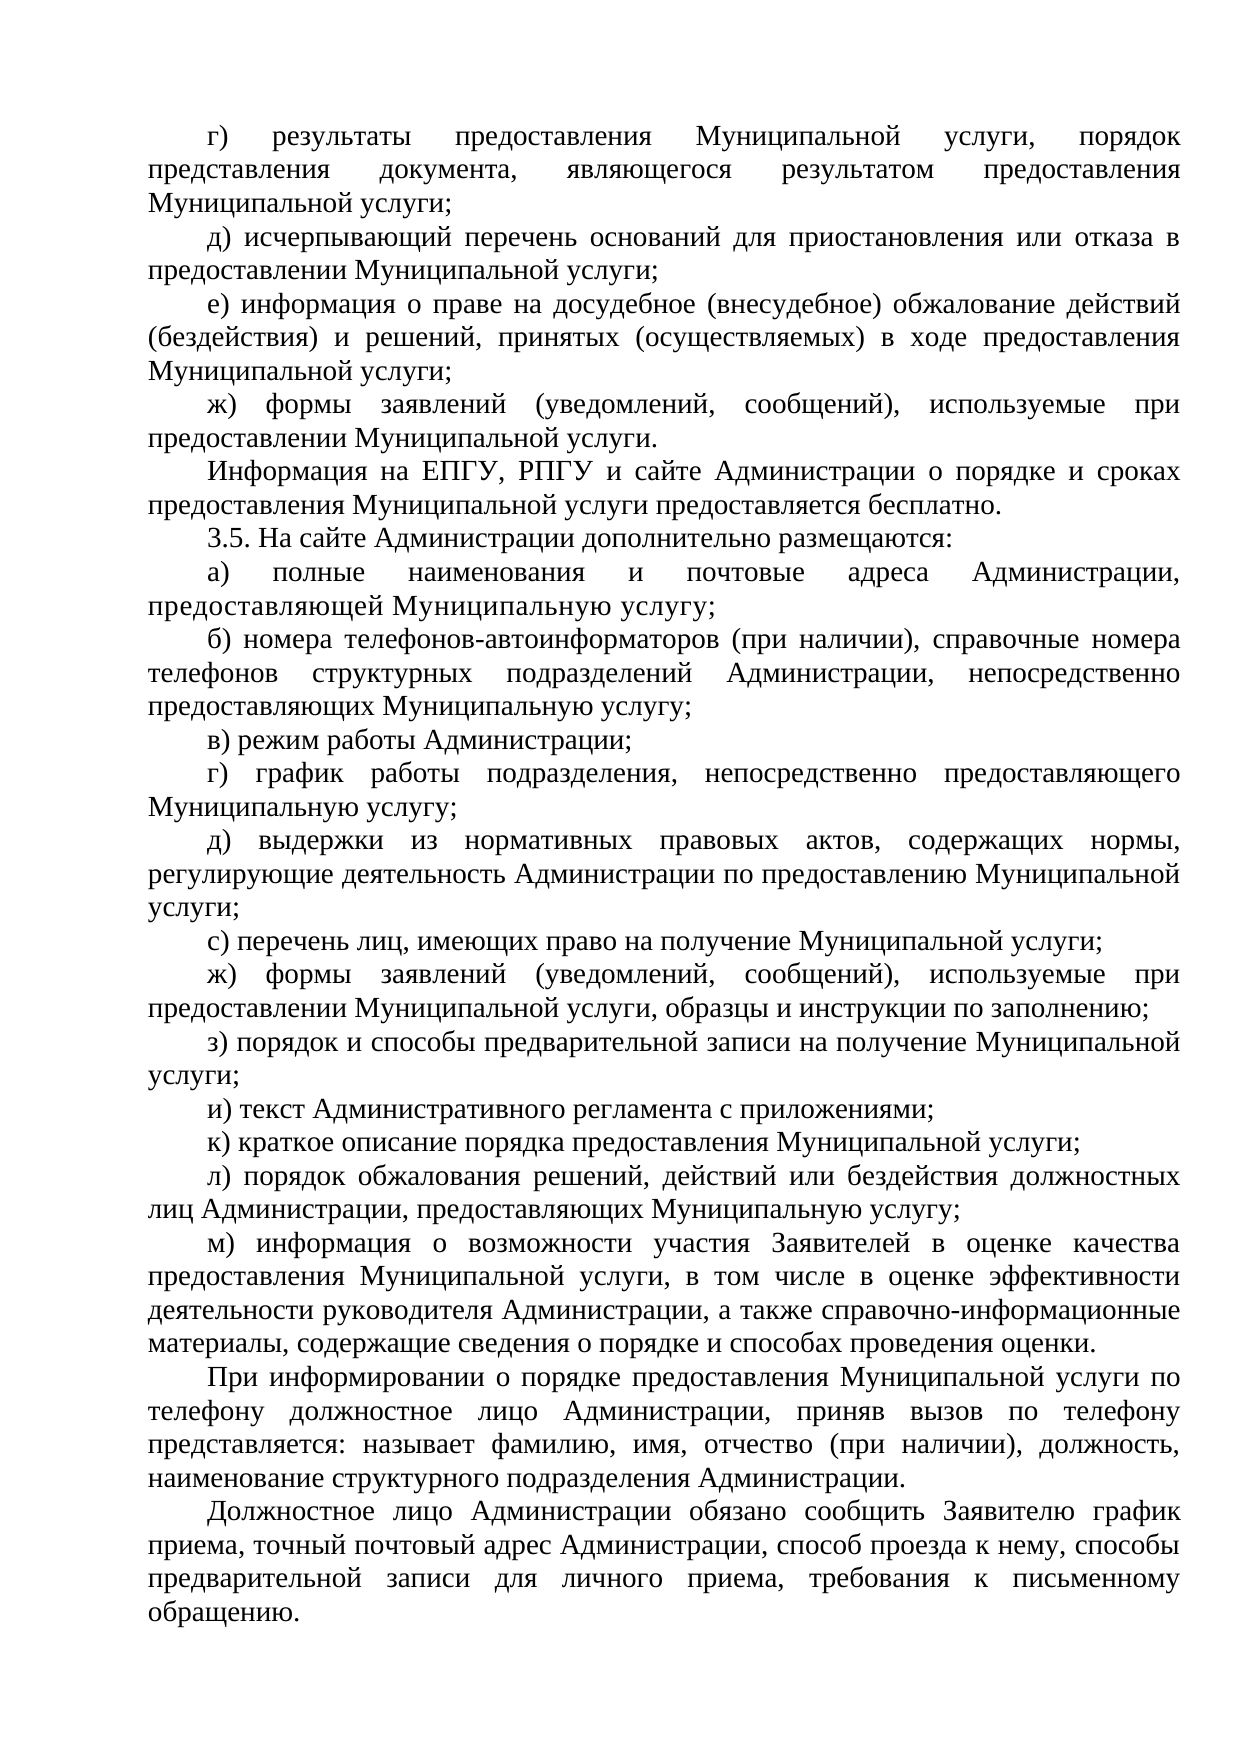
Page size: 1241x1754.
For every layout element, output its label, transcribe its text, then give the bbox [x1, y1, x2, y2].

text д) выдержки из нормативных правовых актов, содержащих нормы, регулирующие деятельность Администрации по предоставлению Муниципальной услуги; [148, 822, 1181, 923]
text з) порядок и способы предварительной записи на получение Муниципальной услуги; [148, 1024, 1181, 1091]
text г) график работы подразделения, непосредственно предоставляющего Муниципальную услугу; [148, 755, 1181, 822]
text Должностное лицо Администрации обязано сообщить Заявителю график приема, точный почтовый адрес Администрации, способ проезда к нему, способы предварительной записи для личного приема, требования к письменному обращению. [148, 1493, 1181, 1627]
text При информировании о порядке предоставления Муниципальной услуги по телефону должностное лицо Администрации, приняв вызов по телефону представляется: называет фамилию, имя, отчество (при наличии), должность, наименование структурного подразделения Администрации. [148, 1359, 1181, 1493]
text к) краткое описание порядка предоставления Муниципальной услуги; [148, 1124, 1181, 1158]
text л) порядок обжалования решений, действий или бездействия должностных лиц Администрации, предоставляющих Муниципальную услугу; [148, 1158, 1181, 1225]
text и) текст Административного регламента с приложениями; [148, 1091, 1181, 1124]
text б) номера телефонов-автоинформаторов (при наличии), справочные номера телефонов структурных подразделений Администрации, непосредственно предоставляющих Муниципальную услугу; [148, 621, 1181, 722]
text а) полные наименования и почтовые адреса Администрации, предоставляющей Муниципальную услугу; [148, 554, 1181, 621]
text ж) формы заявлений (уведомлений, сообщений), используемые при предоставлении Муниципальной услуги. [148, 386, 1181, 453]
text ж) формы заявлений (уведомлений, сообщений), используемые при предоставлении Муниципальной услуги, образцы и инструкции по заполнению; [148, 957, 1181, 1024]
text в) режим работы Администрации; [148, 722, 1181, 755]
text с) перечень лиц, имеющих право на получение Муниципальной услуги; [148, 923, 1181, 957]
text д) исчерпывающий перечень оснований для приостановления или отказа в предоставлении Муниципальной услуги; [148, 219, 1181, 286]
text Информация на ЕПГУ, РПГУ и сайте Администрации о порядке и сроках предоставления Муниципальной услуги предоставляется бесплатно. [148, 453, 1181, 521]
text е) информация о праве на досудебное (внесудебное) обжалование действий (бездействия) и решений, принятых (осуществляемых) в ходе предоставления Муниципальной услуги; [148, 286, 1181, 386]
text 3.5. На сайте Администрации дополнительно размещаются: [148, 521, 1181, 554]
text м) информация о возможности участия Заявителей в оценке качества предоставления Муниципальной услуги, в том числе в оценке эффективности деятельности руководителя Администрации, а также справочно-информационные материалы, содержащие сведения о порядке и способах проведения оценки. [148, 1225, 1181, 1359]
text г) результаты предоставления Муниципальной услуги, порядок представления документа, являющегося результатом предоставления Муниципальной услуги; [148, 118, 1181, 219]
